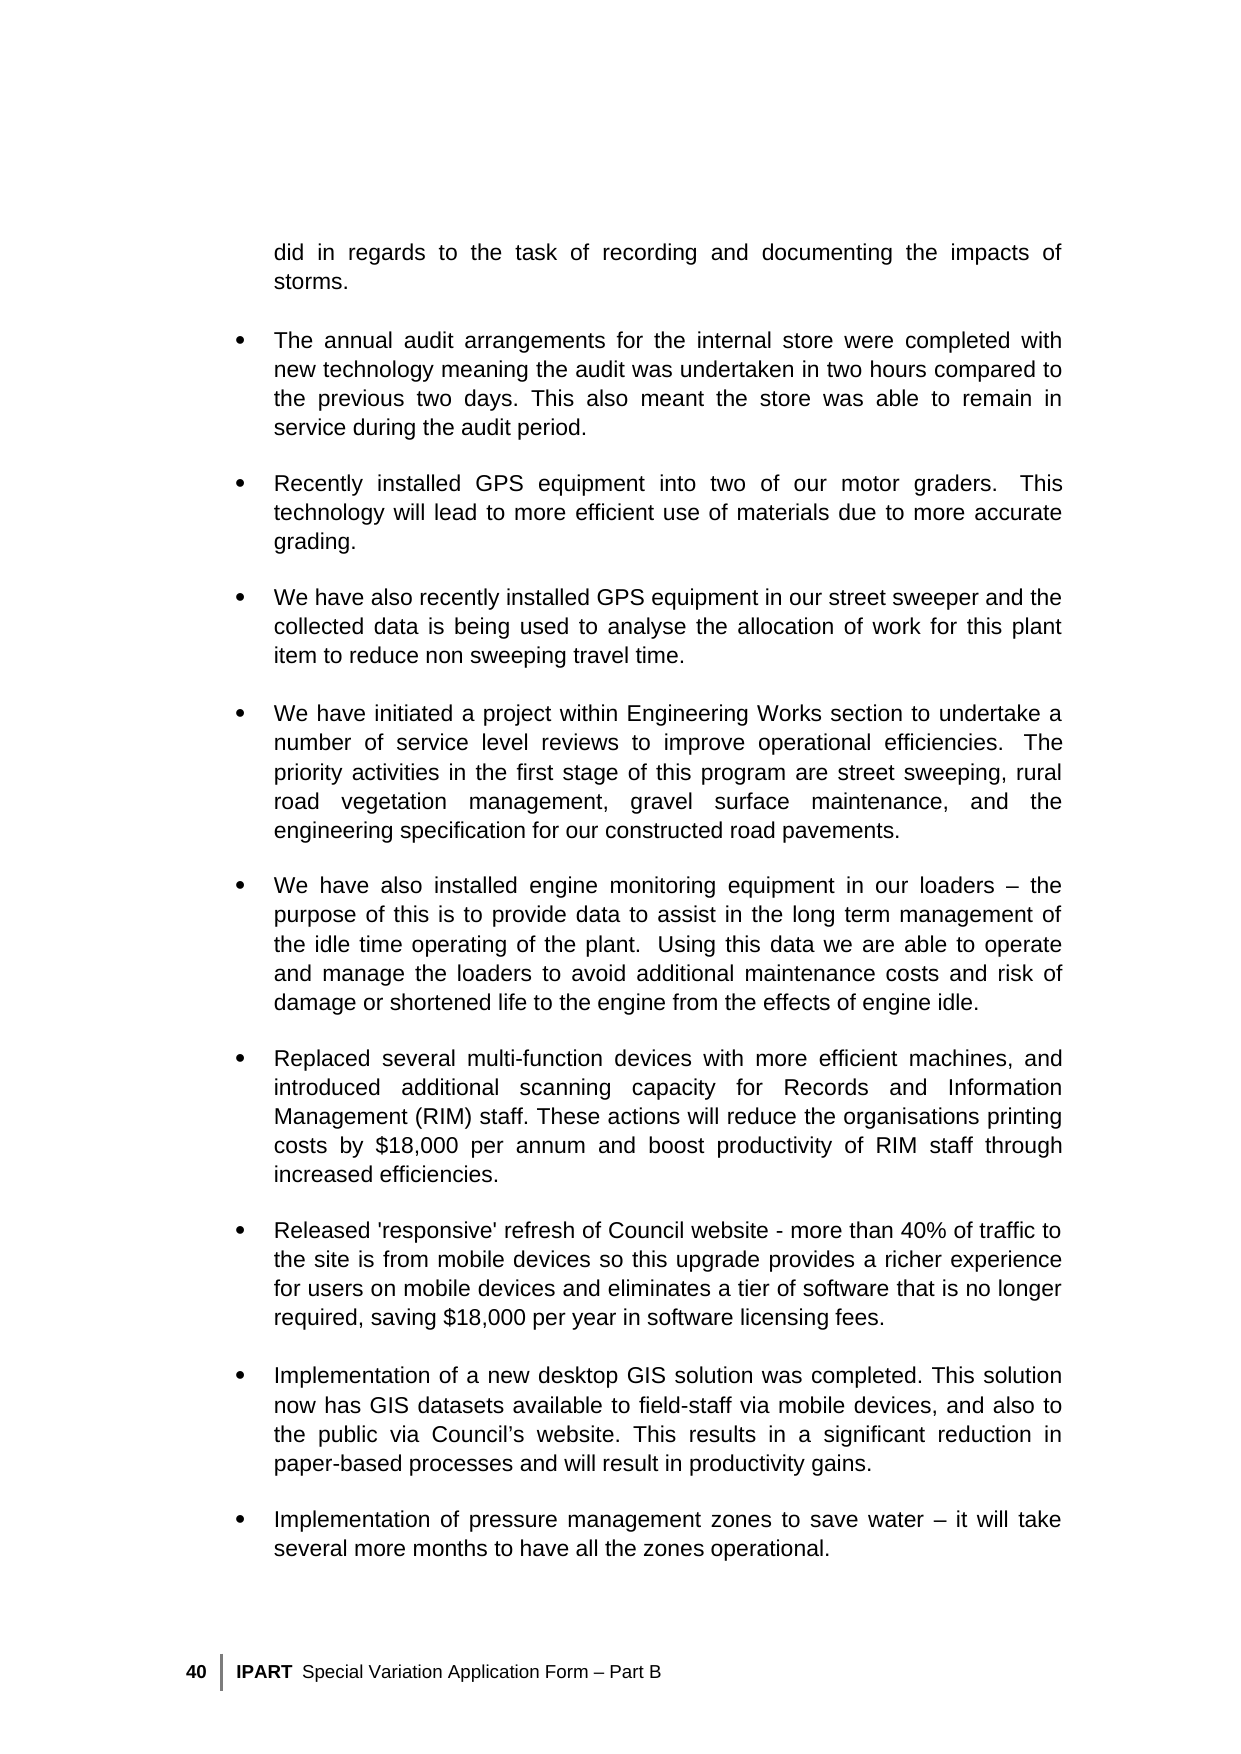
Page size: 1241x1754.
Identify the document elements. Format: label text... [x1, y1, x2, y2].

list We have initiated a project within Engineering Works section to undertake a number of service level reviews to improve operational efficiencies. The priority activities in the first stage of this program are street sweeping, rural road vegetation management, gravel surface maintenance, and the engineering specification for our constructed road pavements. [236, 697, 1063, 843]
list Recently installed GPS equipment into two of our motor graders. This technology will lead to more efficient use of materials due to more accurate grading. [236, 467, 1063, 554]
list Implementation of a new desktop GIS solution was completed. This solution now has GIS datasets available to field-staff via mobile devices, and also to the public via Council’s website. This results in a significant reduction in paper-based processes and will result in productivity gains. [236, 1360, 1063, 1476]
list Released 'responsive' refresh of Council website - more than 40% of traffic to the site is from mobile devices so this upgrade provides a richer experience for users on mobile devices and eliminates a tier of software that is no longer required, saving $18,000 per year in software licensing fees. [236, 1214, 1063, 1331]
list Replaced several multi-function devices with more efficient machines, and introduced additional scanning capacity for Records and Information Management (RIM) staff. These actions will reduce the organisations printing costs by $18,000 per annum and boost productivity of RIM staff through increased efficiencies. [236, 1042, 1063, 1187]
list Implementation of pressure management zones to save water – it will take several more months to have all the zones operational. [236, 1503, 1063, 1561]
list We have also recently installed GPS equipment in our street sweeper and the collected data is being used to analyse the allocation of work for this plant item to reduce non sweeping travel time. [236, 581, 1063, 668]
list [236, 236, 1063, 294]
list We have also installed engine monitoring equipment in our loaders – the purpose of this is to provide data to assist in the long term management of the idle time operating of the plant. Using this data we are able to operate and manage the loaders to avoid additional maintenance costs and risk of damage or shortened life to the engine from the effects of engine idle. [236, 869, 1063, 1015]
list The annual audit arrangements for the internal store were completed with new technology meaning the audit was undertaken in two hours compared to the previous two days. This also meant the store was able to remain in service during the audit period. [236, 324, 1063, 440]
